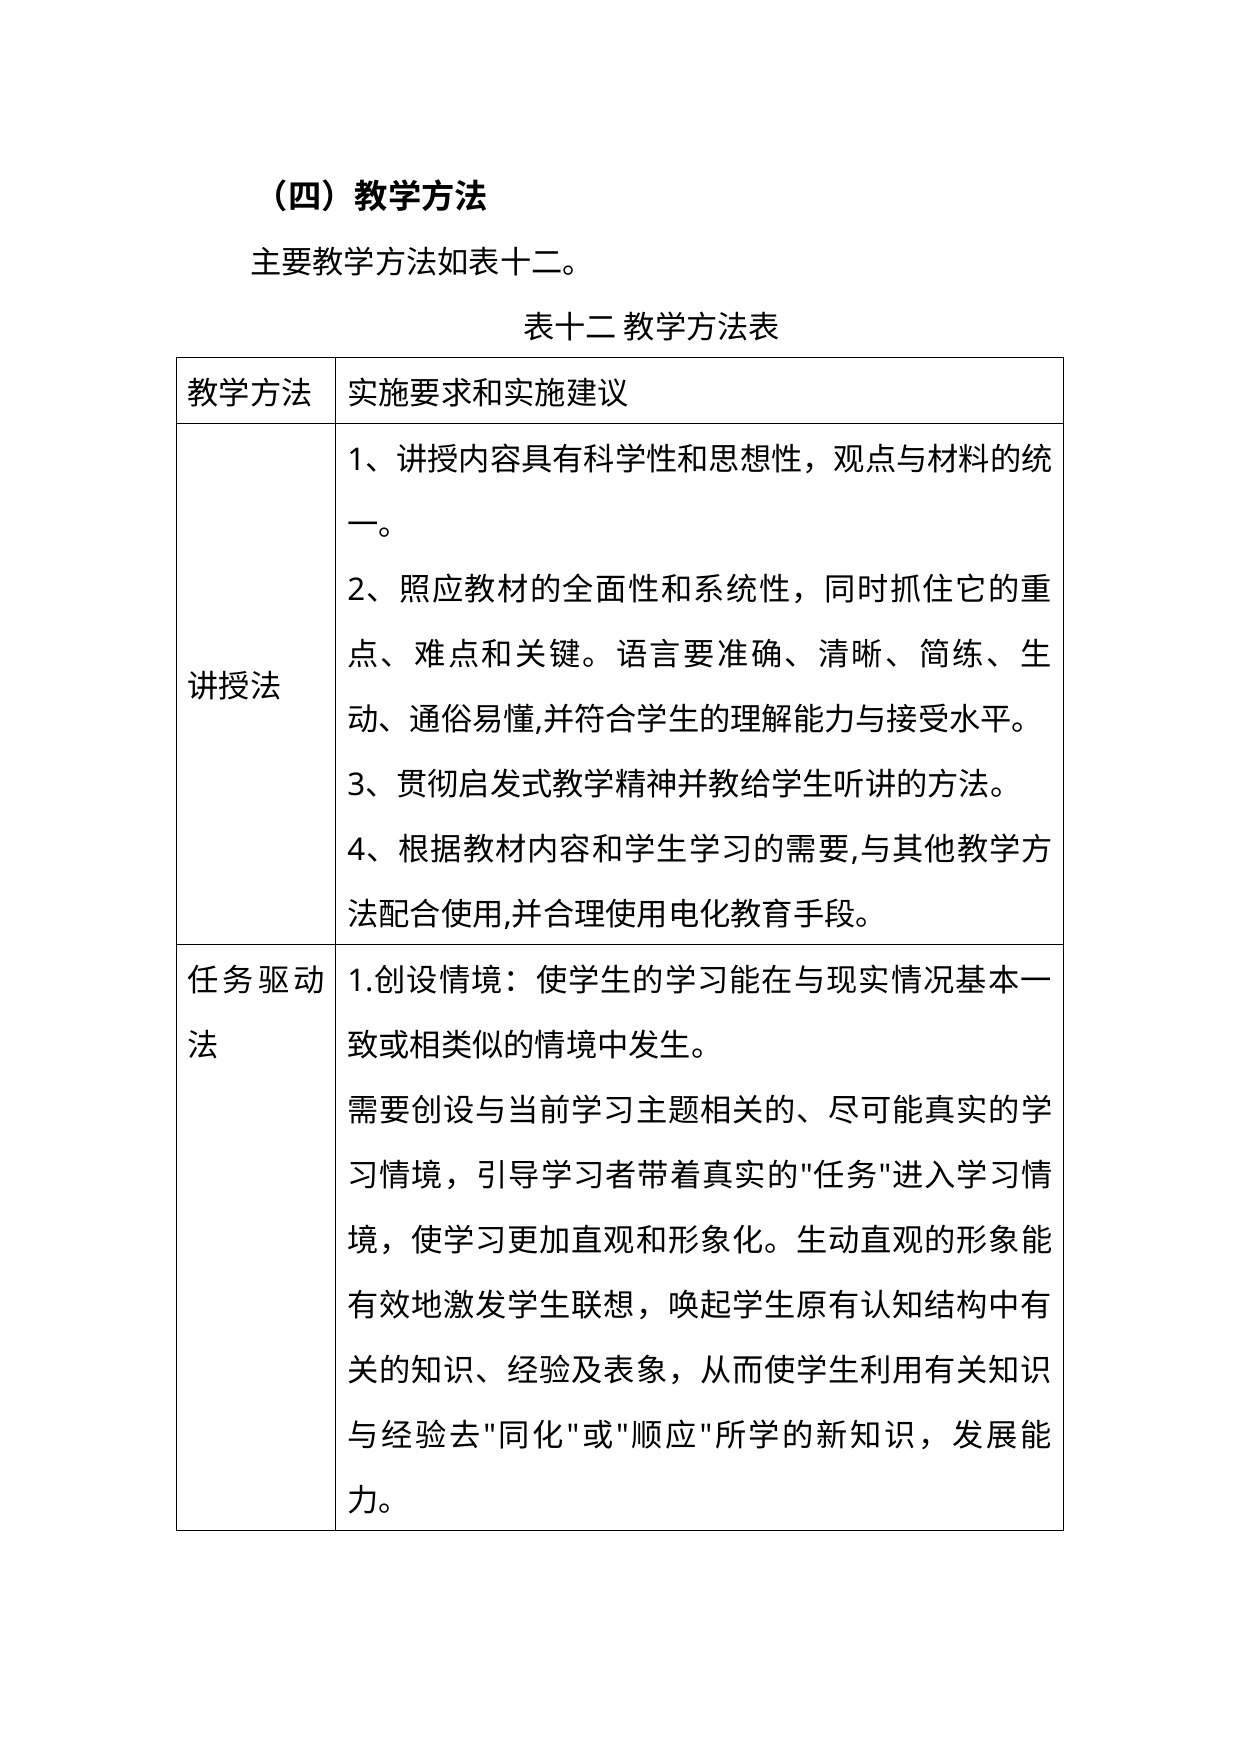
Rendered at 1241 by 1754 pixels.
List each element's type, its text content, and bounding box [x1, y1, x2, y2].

table_header 实施要求和实施建议 [336, 358, 1063, 423]
table_cell 任务驱动法 [177, 945, 335, 1530]
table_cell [336, 945, 1063, 1530]
table_cell 讲授法 [177, 424, 335, 944]
text 表十二 教学方法表 [187, 292, 1053, 357]
table_header 教学方法 [177, 358, 335, 423]
text （四）教学方法 [187, 162, 1053, 227]
text 主要教学方法如表十二。 [187, 227, 1053, 292]
table_cell 1、讲授内容具有科学性和思想性，观点与材料的统一。 2、照应教材的全面性和系统性，同时抓住它的重点、难点和关键。语言要准确、清晰、简练、生动、通俗易懂,并符合学生的理解能力与接受水平。 3、贯彻启发式教学精神并教给学生听讲的方法。 4、根据教材内容和学生学习的需要,与其他教学方法配合使用,并合理使用电化教育手段。 [336, 424, 1063, 944]
